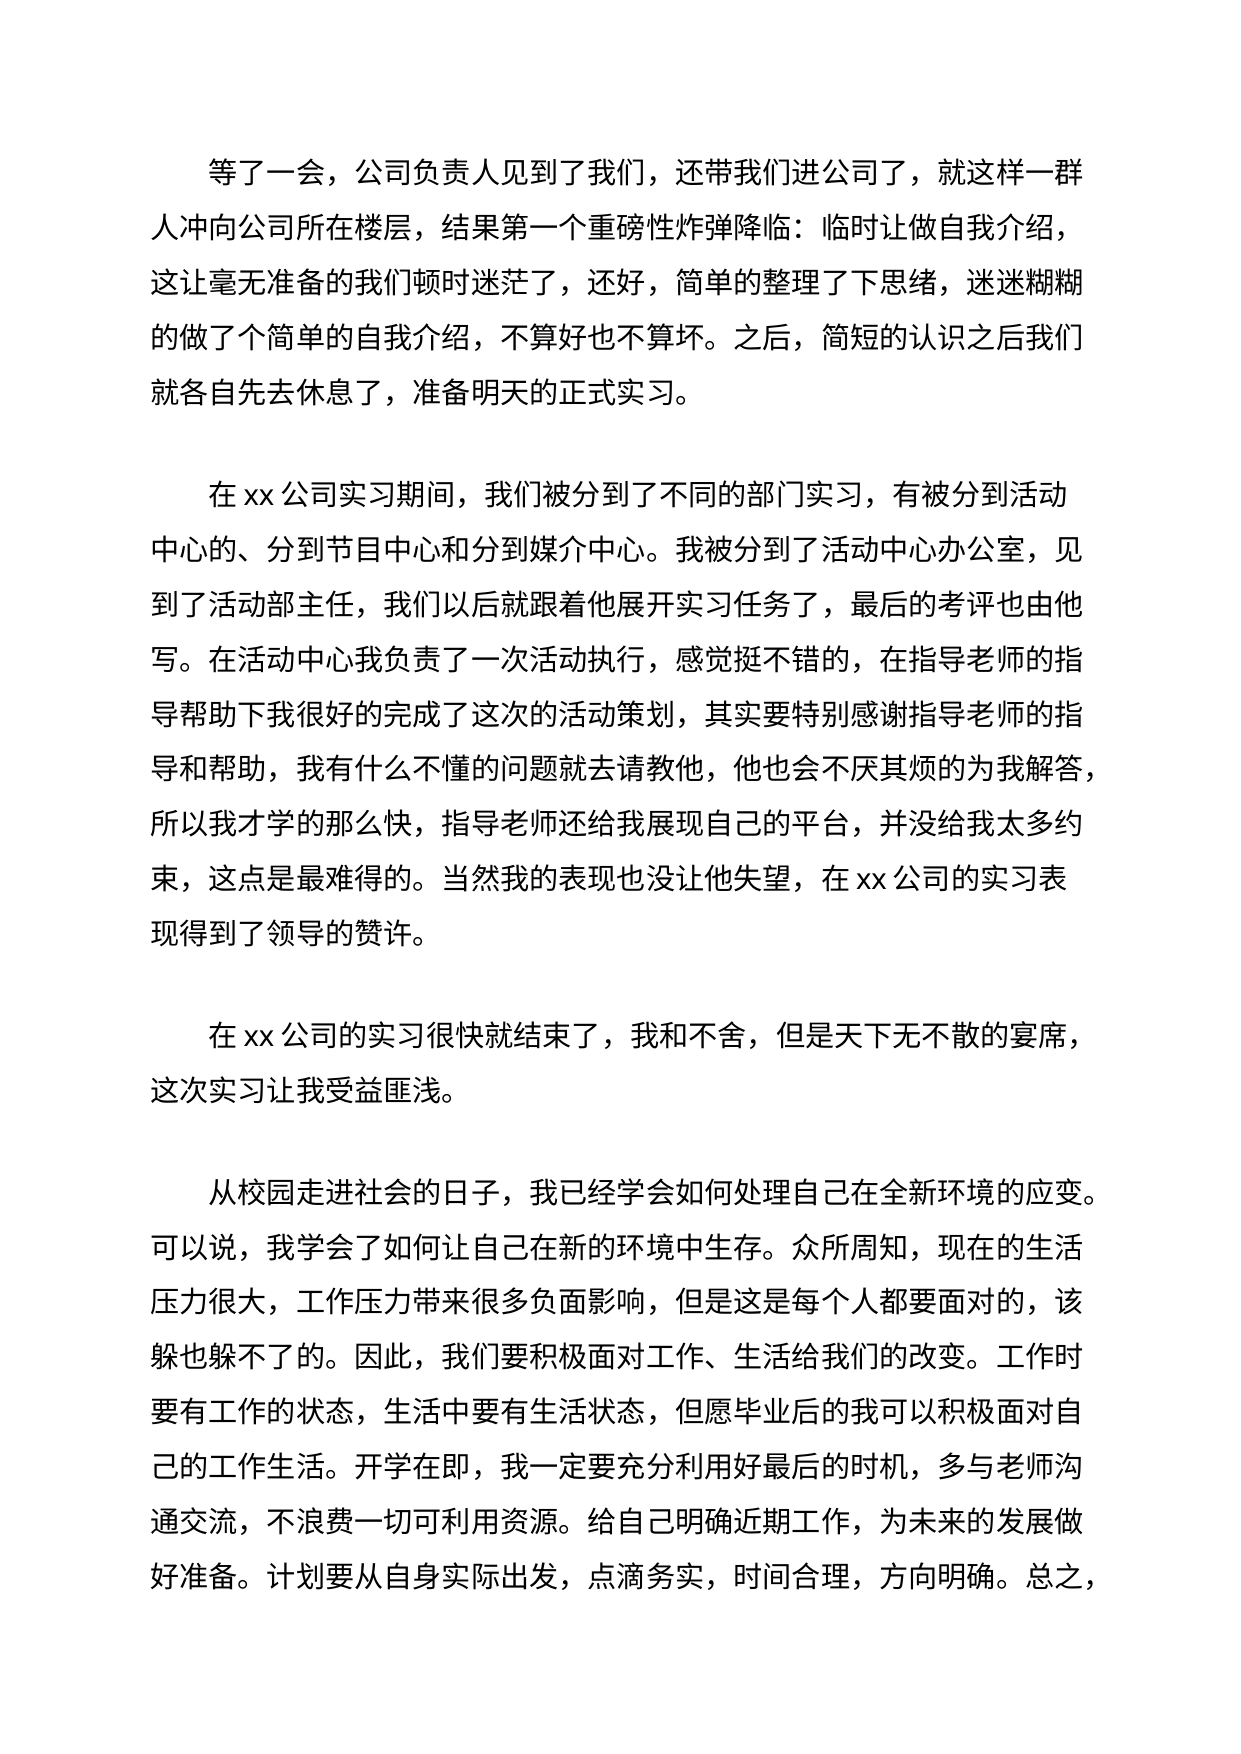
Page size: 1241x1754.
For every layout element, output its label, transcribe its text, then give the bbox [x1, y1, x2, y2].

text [150, 1169, 1090, 1596]
text 等了一会，公司负责人见到了我们，还带我们进公司了，就这样一群人冲向公司所在楼层，结果第一个重磅性炸弹降临：临时让做自我介绍，这让毫无准备的我们顿时迷茫了，还好，简单的整理了下思绪，迷迷糊糊的做了个简单的自我介绍，不算好也不算坏。之后，简短的认识之后我们就各自先去休息了，准备明天的正式实习。 [150, 150, 1090, 412]
text 在xx公司的实习很快就结束了，我和不舍，但是天下无不散的宴席，这次实习让我受益匪浅。 [150, 1012, 1090, 1110]
text 在xx公司实习期间，我们被分到了不同的部门实习，有被分到活动中心的、分到节目中心和分到媒介中心。我被分到了活动中心办公室，见到了活动部主任，我们以后就跟着他展开实习任务了，最后的考评也由他写。在活动中心我负责了一次活动执行，感觉挺不错的，在指导老师的指导帮助下我很好的完成了这次的活动策划，其实要特别感谢指导老师的指导和帮助，我有什么不懂的问题就去请教他，他也会不厌其烦的为我解答，所以我才学的那么快，指导老师还给我展现自己的平台，并没给我太多约束，这点是最难得的。当然我的表现也没让他失望，在xx公司的实习表现得到了领导的赞许。 [150, 471, 1090, 953]
